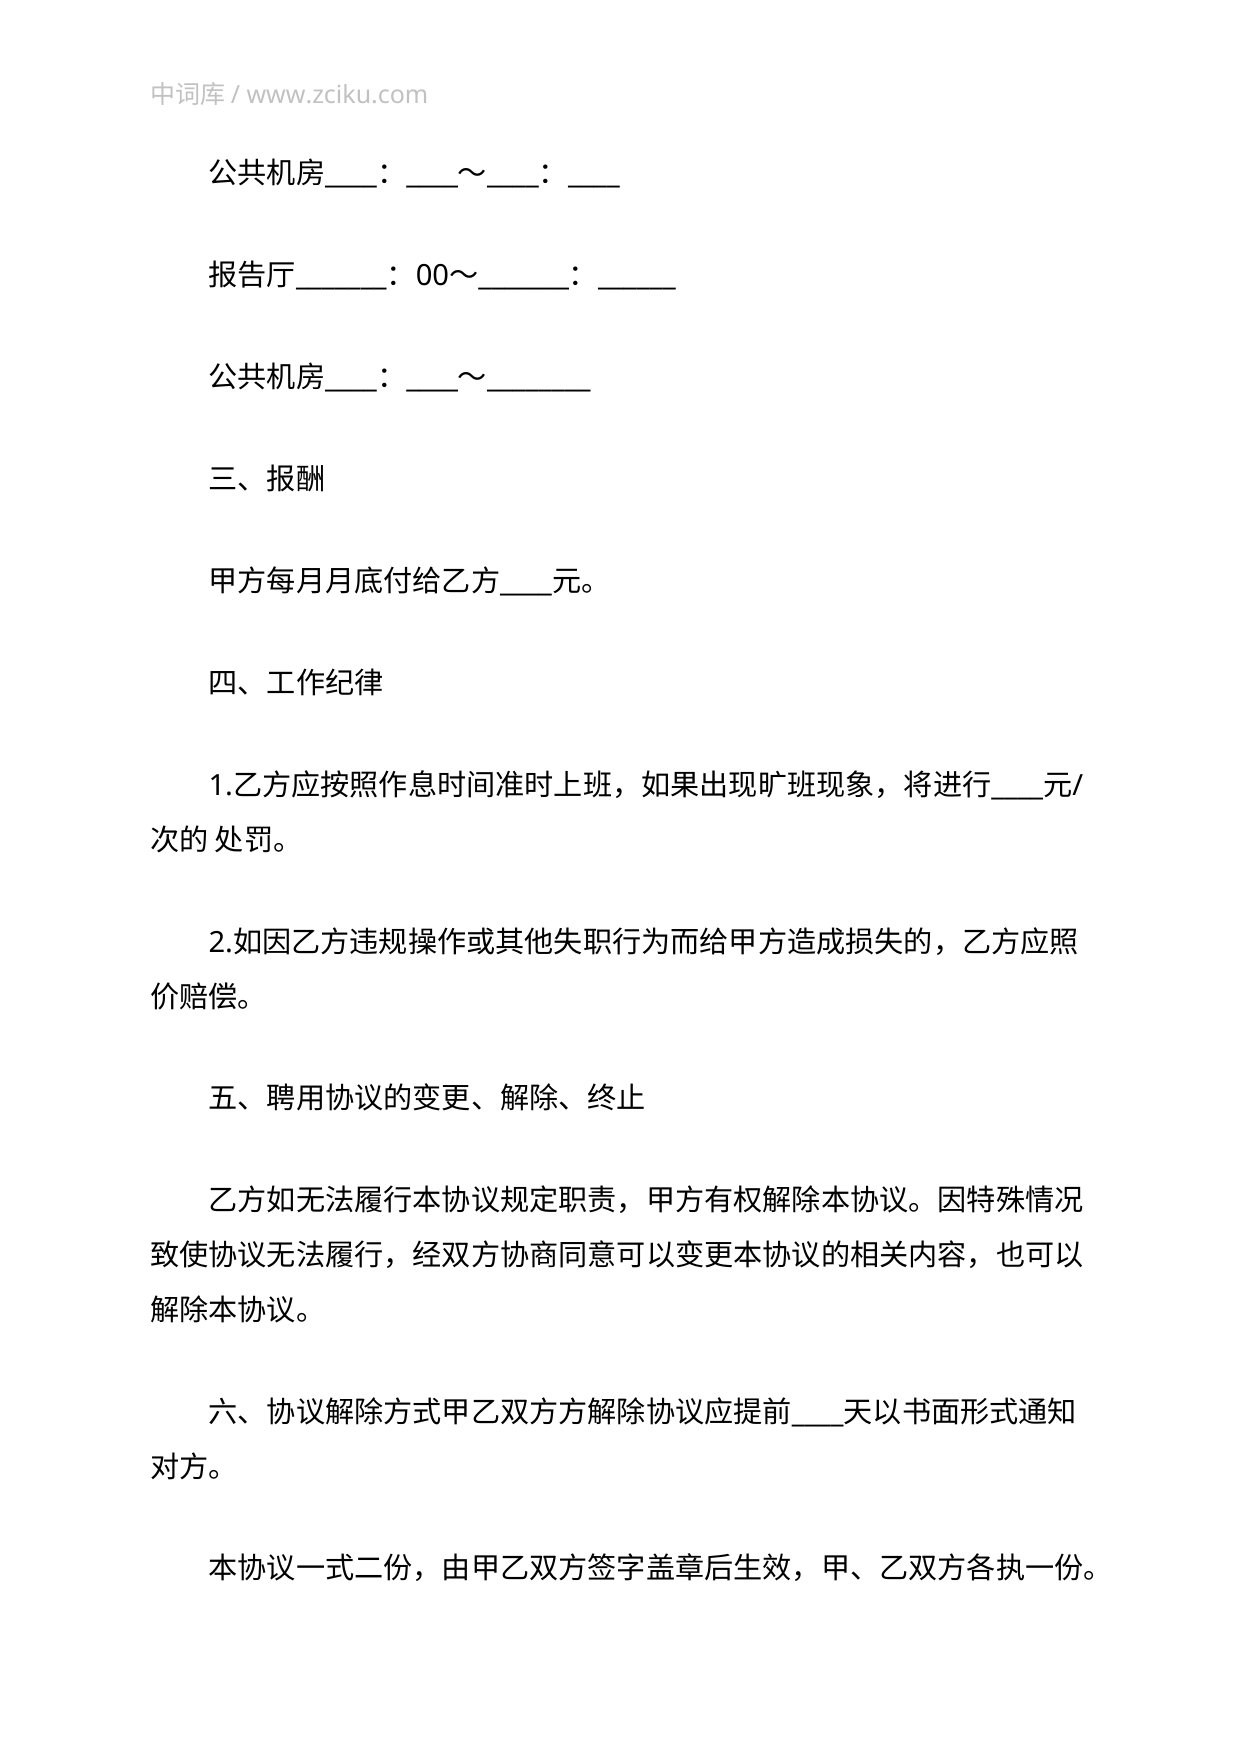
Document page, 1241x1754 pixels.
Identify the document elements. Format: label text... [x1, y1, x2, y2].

text 五、聘用协议的变更、解除、终止 [150, 1075, 1090, 1117]
text 乙方如无法履行本协议规定职责，甲方有权解除本协议。因特殊情况致使协议无法履行，经双方协商同意可以变更本协议的相关内容，也可以解除本协议。 [150, 1177, 1090, 1329]
text 报告厅_______：00～_______：______ [150, 252, 1090, 294]
text 四、工作纪律 [150, 660, 1090, 702]
text 1.乙方应按照作息时间准时上班，如果出现旷班现象，将进行____元/次的 处罚。 [150, 761, 1090, 859]
text 六、协议解除方式甲乙双方方解除协议应提前____天以书面形式通知对方。 [150, 1388, 1090, 1486]
text 三、报酬 [150, 456, 1090, 498]
text 2.如因乙方违规操作或其他失职行为而给甲方造成损失的，乙方应照价赔偿。 [150, 918, 1090, 1016]
text 本协议一式二份，由甲乙双方签字盖章后生效，甲、乙双方各执一份。 [150, 1545, 1090, 1587]
text 甲方每月月底付给乙方____元。 [150, 558, 1090, 600]
text 公共机房____：____～________ [150, 354, 1090, 396]
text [150, 150, 1090, 192]
